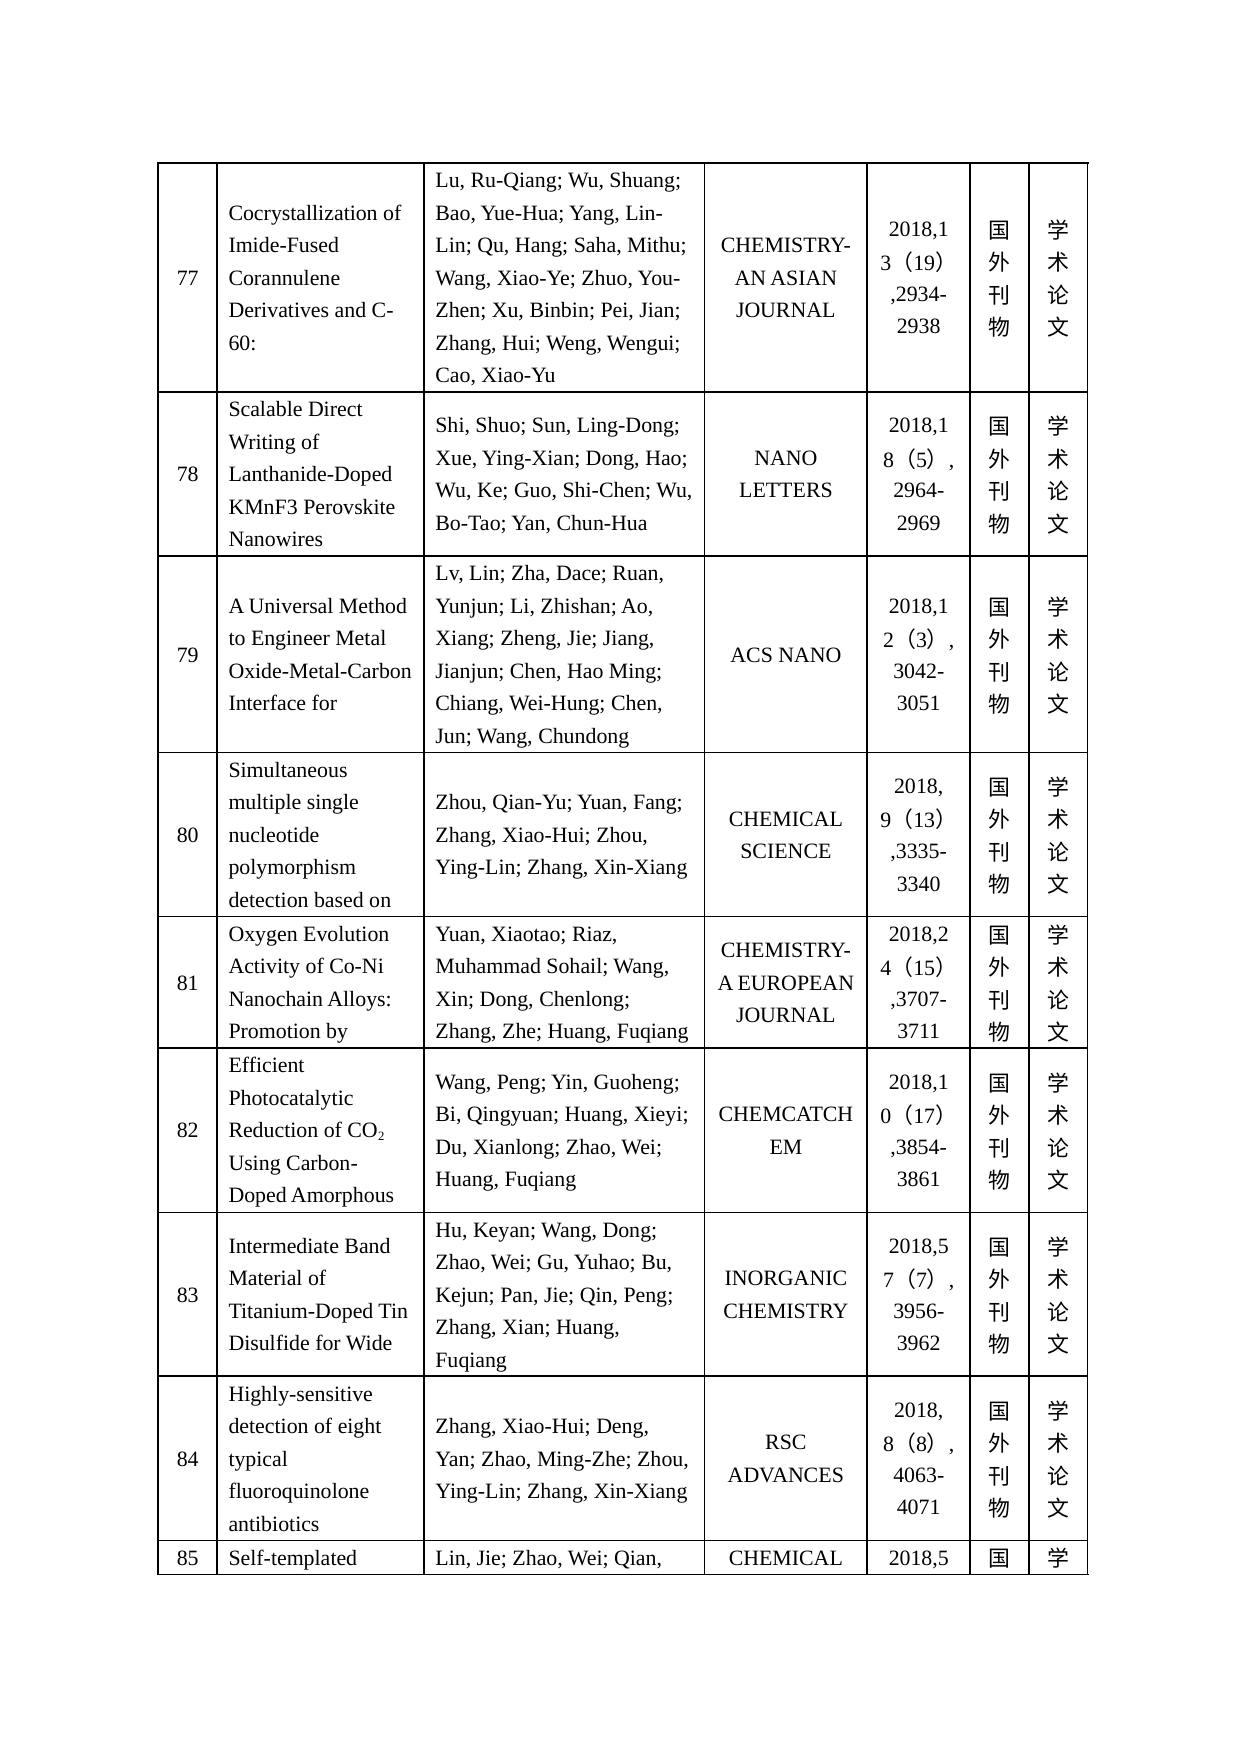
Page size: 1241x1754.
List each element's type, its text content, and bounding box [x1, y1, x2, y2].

table_cell 学术论文 [1030, 164, 1087, 391]
table_cell Lu, Ru-Qiang; Wu, Shuang; Bao, Yue-Hua; Yang, Lin-Lin; Qu, Hang; Saha, Mithu; Wang, Xiao-Ye; Zhuo, You-Zhen; Xu, Binbin; Pei, Jian; Zhang, Hui; Weng, Wengui; Cao, Xiao-Yu [425, 164, 704, 391]
table_cell 2018,24（15）,3707-3711 [868, 917, 969, 1047]
table_cell 学术论文 [1030, 917, 1087, 1047]
table_cell 国外刊物 [971, 164, 1028, 391]
table_cell 77 [159, 164, 216, 391]
table_cell 80 [159, 753, 216, 916]
table_cell 84 [159, 1377, 216, 1539]
table_cell 国外刊物 [971, 1377, 1028, 1539]
table_cell 85 [159, 1541, 216, 1573]
table_cell A Universal Method to Engineer Metal Oxide-Metal-Carbon Interface for [218, 557, 423, 752]
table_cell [868, 1541, 969, 1573]
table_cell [425, 1541, 704, 1573]
table_cell CHEMISTRY-AN ASIAN JOURNAL [705, 164, 866, 391]
table_cell 78 [159, 393, 216, 555]
table_cell 国外刊物 [971, 753, 1028, 916]
table_cell 学术论文 [1030, 393, 1087, 555]
table_cell Lv, Lin; Zha, Dace; Ruan, Yunjun; Li, Zhishan; Ao, Xiang; Zheng, Jie; Jiang, Jianjun; Chen, Hao Ming; Chiang, Wei-Hung; Chen, Jun; Wang, Chundong [425, 557, 704, 752]
table_cell 81 [159, 917, 216, 1047]
table_cell ACS NANO [705, 557, 866, 752]
table_cell CHEMICAL SCIENCE [705, 753, 866, 916]
table_cell 国外刊物 [971, 1213, 1028, 1375]
table_cell 2018,18（5）,2964-2969 [868, 393, 969, 555]
table_cell 83 [159, 1213, 216, 1375]
table_cell Cocrystallization of Imide-Fused Corannulene Derivatives and C-60: [218, 164, 423, 391]
table_cell 79 [159, 557, 216, 752]
table_cell Efficient Photocatalytic Reduction of CO2 Using Carbon-Doped Amorphous [218, 1049, 423, 1211]
table_cell 学术论文 [1030, 753, 1087, 916]
table_cell 2018,13（19）,2934-2938 [868, 164, 969, 391]
table_cell 2018,9（13）,3335-3340 [868, 753, 969, 916]
table_cell 国外刊物 [971, 917, 1028, 1047]
table_cell INORGANIC CHEMISTRY [705, 1213, 866, 1375]
table_cell NANO LETTERS [705, 393, 866, 555]
table_cell 2018,8（8）,4063-4071 [868, 1377, 969, 1539]
table_cell 学术论文 [1030, 1213, 1087, 1375]
table_cell 82 [159, 1049, 216, 1211]
table_cell CHEMISTRY-A EUROPEAN JOURNAL [705, 917, 866, 1047]
table_cell Wang, Peng; Yin, Guoheng; Bi, Qingyuan; Huang, Xieyi; Du, Xianlong; Zhao, Wei; Huang, Fuqiang [425, 1049, 704, 1211]
table_cell 学术论文 [1030, 1049, 1087, 1211]
table_cell 学术论文 [1030, 1377, 1087, 1539]
table_cell Oxygen Evolution Activity of Co-Ni Nanochain Alloys: Promotion by [218, 917, 423, 1047]
table_cell Hu, Keyan; Wang, Dong; Zhao, Wei; Gu, Yuhao; Bu, Kejun; Pan, Jie; Qin, Peng; Zhang, Xian; Huang, Fuqiang [425, 1213, 704, 1375]
table_cell Zhang, Xiao-Hui; Deng, Yan; Zhao, Ming-Zhe; Zhou, Ying-Lin; Zhang, Xin-Xiang [425, 1377, 704, 1539]
table_cell Scalable Direct Writing of Lanthanide-Doped KMnF3 Perovskite Nanowires [218, 393, 423, 555]
table_cell Shi, Shuo; Sun, Ling-Dong; Xue, Ying-Xian; Dong, Hao; Wu, Ke; Guo, Shi-Chen; Wu, Bo-Tao; Yan, Chun-Hua [425, 393, 704, 555]
table_cell RSC ADVANCES [705, 1377, 866, 1539]
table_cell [218, 1541, 423, 1573]
table_cell 2018,57（7）,3956-3962 [868, 1213, 969, 1375]
table_cell CHEMCATCHEM [705, 1049, 866, 1211]
table_cell 国外刊物 [971, 557, 1028, 752]
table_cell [705, 1541, 866, 1573]
table_cell 国外刊物 [971, 393, 1028, 555]
table_cell 国外刊物 [971, 1049, 1028, 1211]
table_cell 学术论文 [1030, 1541, 1087, 1573]
table_cell 学术论文 [1030, 557, 1087, 752]
table_cell 2018,12（3）,3042-3051 [868, 557, 969, 752]
table_cell Intermediate Band Material of Titanium-Doped Tin Disulfide for Wide [218, 1213, 423, 1375]
table_cell Simultaneous multiple single nucleotide polymorphism detection based on [218, 753, 423, 916]
table_cell 2018,10（17）,3854-3861 [868, 1049, 969, 1211]
table_cell Highly-sensitive detection of eight typical fluoroquinolone antibiotics [218, 1377, 423, 1539]
table_cell Zhou, Qian-Yu; Yuan, Fang; Zhang, Xiao-Hui; Zhou, Ying-Lin; Zhang, Xin-Xiang [425, 753, 704, 916]
table_cell Yuan, Xiaotao; Riaz, Muhammad Sohail; Wang, Xin; Dong, Chenlong; Zhang, Zhe; Huang, Fuqiang [425, 917, 704, 1047]
table_cell 国外刊物 [971, 1541, 1028, 1573]
